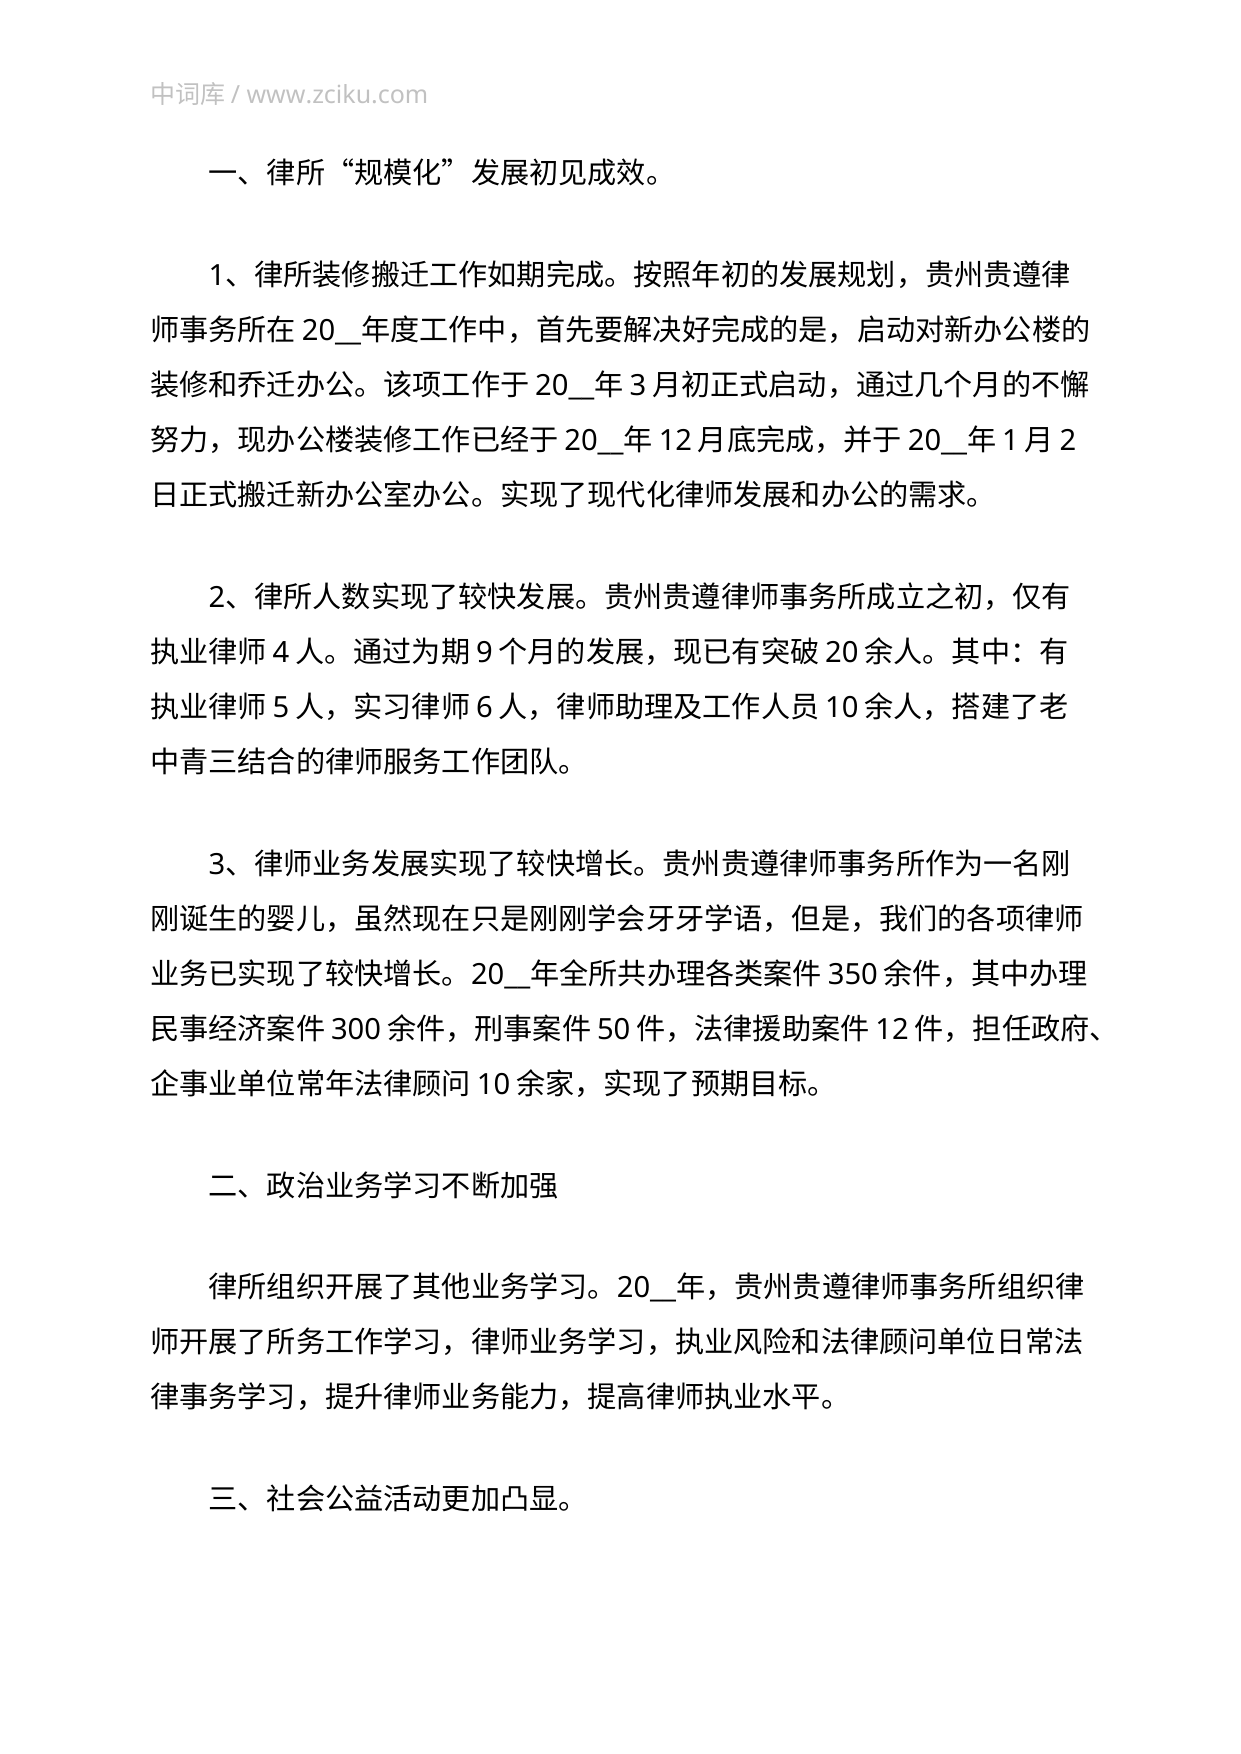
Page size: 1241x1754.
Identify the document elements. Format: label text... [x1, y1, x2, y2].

text 1、律所装修搬迁工作如期完成。按照年初的发展规划，贵州贵遵律师事务所在20__年度工作中，首先要解决好完成的是，启动对新办公楼的装修和乔迁办公。该项工作于20__年3月初正式启动，通过几个月的不懈努力，现办公楼装修工作已经于20__年12月底完成，并于20__年1月2日正式搬迁新办公室办公。实现了现代化律师发展和办公的需求。 [150, 252, 1090, 514]
text 二、政治业务学习不断加强 [150, 1162, 1090, 1204]
text 2、律所人数实现了较快发展。贵州贵遵律师事务所成立之初，仅有执业律师4人。通过为期9个月的发展，现已有突破20余人。其中：有执业律师5人，实习律师6人，律师助理及工作人员10余人，搭建了老中青三结合的律师服务工作团队。 [150, 573, 1090, 781]
text 律所组织开展了其他业务学习。20__年，贵州贵遵律师事务所组织律师开展了所务工作学习，律师业务学习，执业风险和法律顾问单位日常法律事务学习，提升律师业务能力，提高律师执业水平。 [150, 1264, 1090, 1416]
text 一、律所“规模化”发展初见成效。 [150, 150, 1090, 192]
text 三、社会公益活动更加凸显。 [150, 1476, 1090, 1518]
text 3、律师业务发展实现了较快增长。贵州贵遵律师事务所作为一名刚刚诞生的婴儿，虽然现在只是刚刚学会牙牙学语，但是，我们的各项律师业务已实现了较快增长。20__年全所共办理各类案件350余件，其中办理民事经济案件300余件，刑事案件50件，法律援助案件12件，担任政府、企事业单位常年法律顾问10余家，实现了预期目标。 [150, 840, 1090, 1103]
